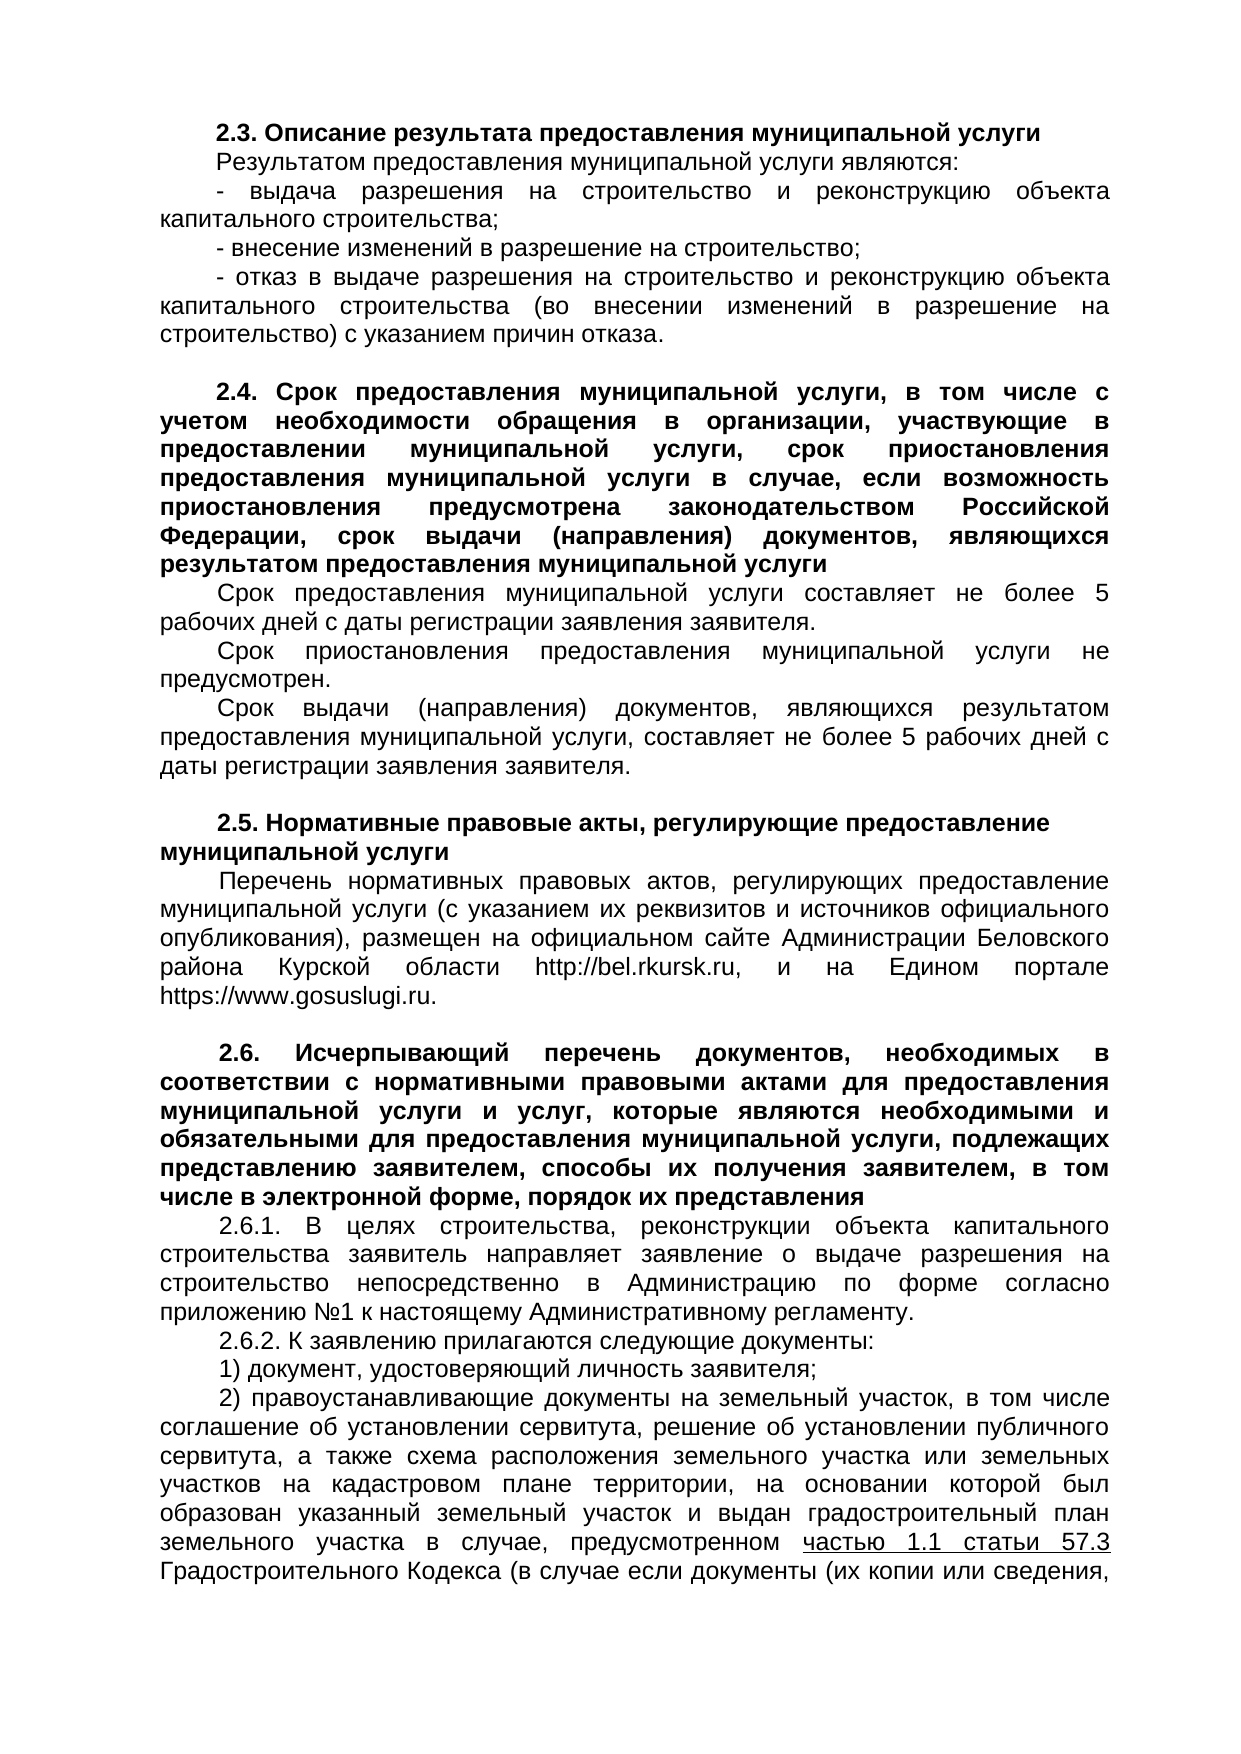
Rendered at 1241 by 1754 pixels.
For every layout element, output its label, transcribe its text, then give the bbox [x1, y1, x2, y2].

text - внесение изменений в разрешение на строительство; [159, 233, 1110, 262]
text 2.4. Срок предоставления муниципальной услуги, в том числе с учетом необходимости обращения в организации, участвующие в предоставлении муниципальной услуги, срок приостановления предоставления муниципальной услуги в случае, если возможность приостановления предусмотрена законодательством Российской Федерации, срок выдачи (направления) документов, являющихся результатом предоставления муниципальной услуги [159, 377, 1110, 578]
text 2.3. Описание результата предоставления муниципальной услуги [159, 118, 1110, 147]
text 1) документ, удостоверяющий личность заявителя; [159, 1354, 1110, 1383]
text Срок приостановления предоставления муниципальной услуги не предусмотрен. [159, 636, 1110, 693]
text Перечень нормативных правовых актов, регулирующих предоставление муниципальной услуги (с указанием их реквизитов и источников официального опубликования), размещен на официальном сайте Администрации Беловского района Курской области http://bel.rkursk.ru, и на Едином портале https://www.gosuslugi.ru. [159, 866, 1110, 1009]
text - отказ в выдаче разрешения на строительство и реконструкцию объекта капитального строительства (во внесении изменений в разрешение на строительство) с указанием причин отказа. [159, 262, 1110, 348]
text 2.6.2. К заявлению прилагаются следующие документы: [159, 1326, 1110, 1354]
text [159, 1383, 1110, 1584]
text муниципальной услуги [159, 837, 1110, 866]
text Срок предоставления муниципальной услуги составляет не более 5 рабочих дней с даты регистрации заявления заявителя. [159, 578, 1110, 636]
text Срок выдачи (направления) документов, являющихся результатом предоставления муниципальной услуги, составляет не более 5 рабочих дней с даты регистрации заявления заявителя. [159, 693, 1110, 779]
text 2.6. Исчерпывающий перечень документов, необходимых в соответствии с нормативными правовыми актами для предоставления муниципальной услуги и услуг, которые являются необходимыми и обязательными для предоставления муниципальной услуги, подлежащих представлению заявителем, способы их получения заявителем, в том числе в электронной форме, порядок их представления [159, 1038, 1110, 1211]
text Результатом предоставления муниципальной услуги являются: [159, 147, 1110, 176]
text 2.5. Нормативные правовые акты, регулирующие предоставление [159, 808, 1110, 837]
text 2.6.1. В целях строительства, реконструкции объекта капитального строительства заявитель направляет заявление о выдаче разрешения на строительство непосредственно в Администрацию по форме согласно приложению №1 к настоящему Административному регламенту. [159, 1211, 1110, 1326]
text - выдача разрешения на строительство и реконструкцию объекта капитального строительства; [159, 176, 1110, 233]
